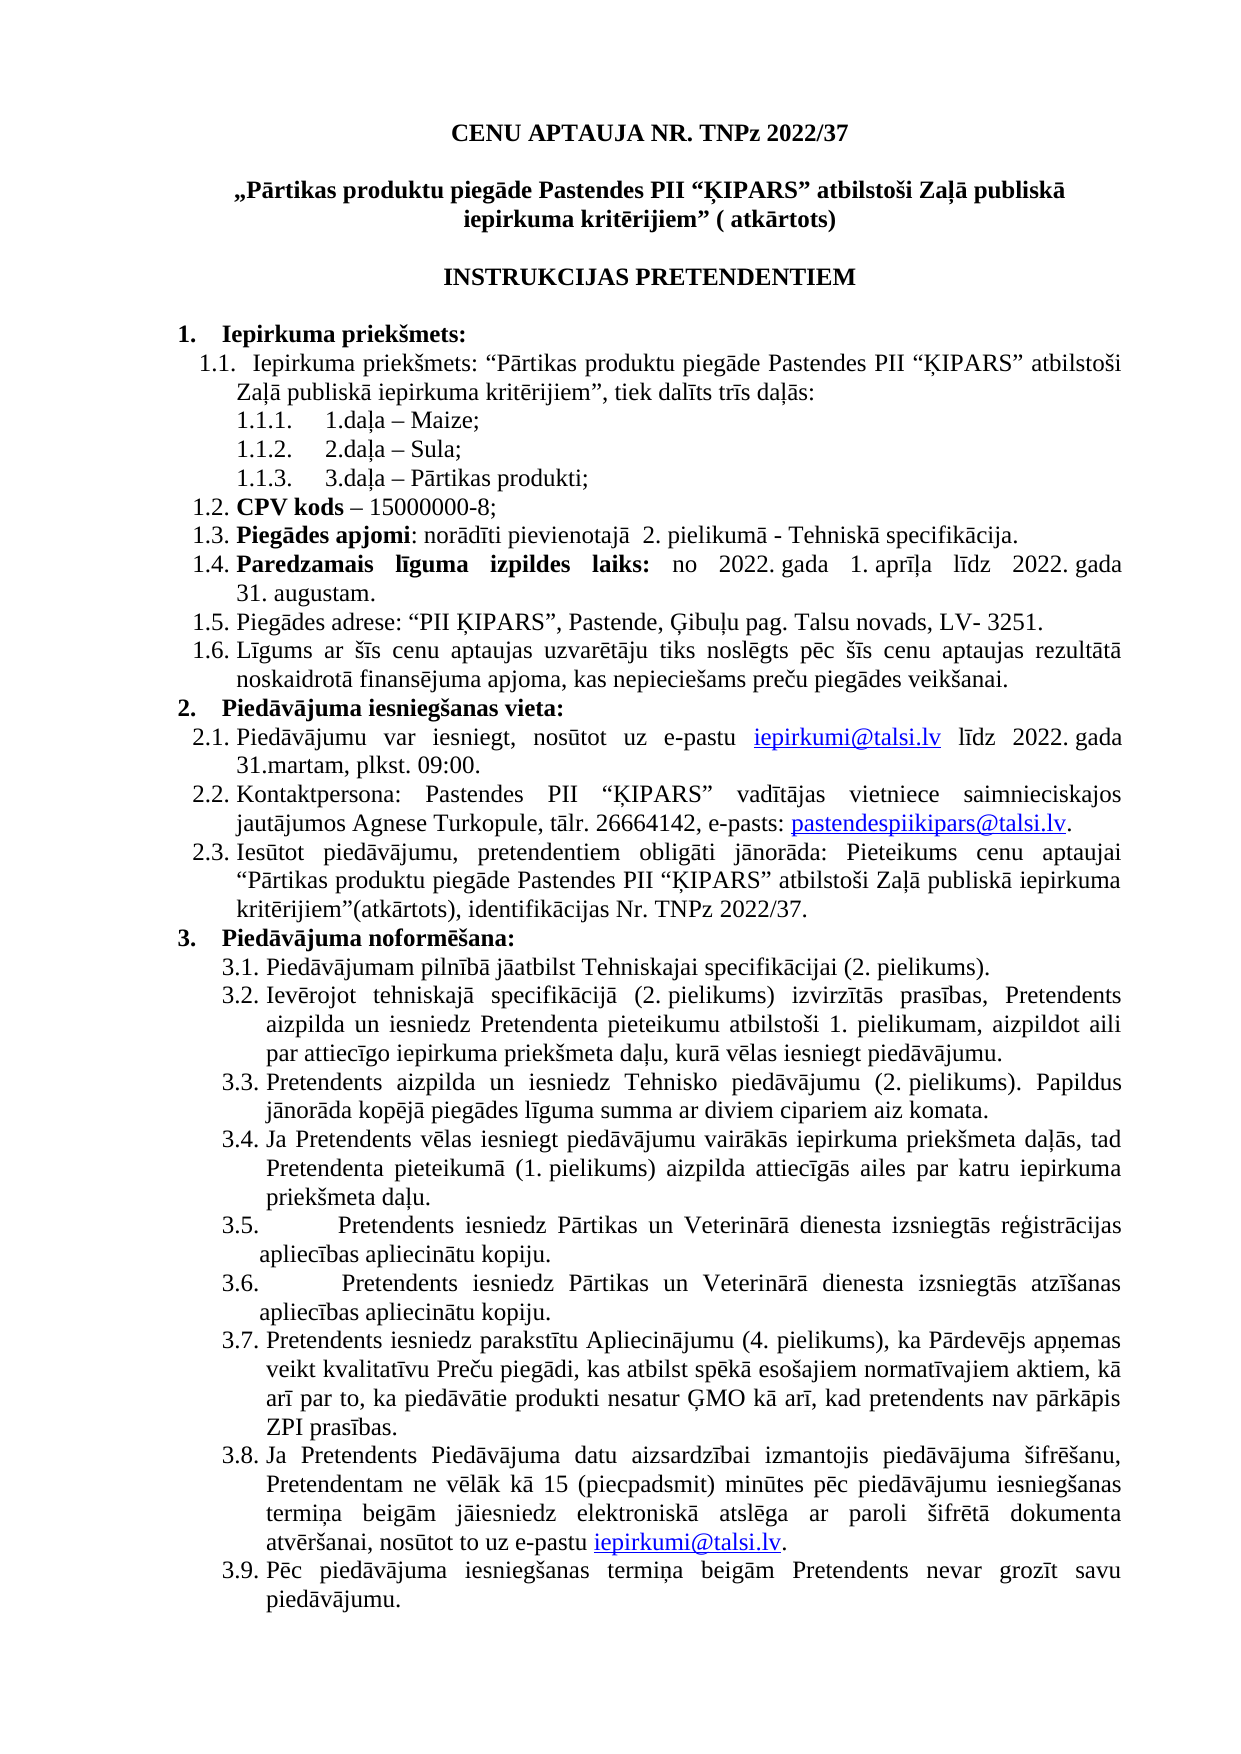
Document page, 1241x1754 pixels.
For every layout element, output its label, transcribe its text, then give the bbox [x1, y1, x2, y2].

list Pretendents iesniedz parakstītu Apliecinājumu (4. pielikums), ka Pārdevējs apņemas veikt kvalitatīvu Preču piegādi, kas atbilst spēkā esošajiem normatīvajiem aktiem, kā arī par to, ka piedāvātie produkti nesatur ĢMO kā arī, kad pretendents nav pārkāpis ZPI prasības. [222, 1326, 1122, 1441]
list Iepirkuma priekšmets: “Pārtikas produktu piegāde Pastendes PII “ĶIPARS” atbilstoši Zaļā publiskā iepirkuma kritērijiem”, tiek dalīts trīs daļās: [199, 348, 1122, 406]
list Iepirkuma priekšmets: [177, 319, 1122, 348]
list Pēc piedāvājuma iesniegšanas termiņa beigām Pretendents nevar grozīt savu piedāvājumu. [222, 1556, 1122, 1613]
list Ja Pretendents vēlas iesniegt piedāvājumu vairākās iepirkuma priekšmeta daļās, tad Pretendenta pieteikumā (1. pielikums) aizpilda attiecīgās ailes par katru iepirkuma priekšmeta daļu. [222, 1124, 1122, 1211]
text INSTRUKCIJAS PRETENDENTIEM [177, 262, 1122, 291]
list 3.daļa – Pārtikas produkti; [236, 463, 1122, 492]
list Piedāvājuma noformēšana: [177, 923, 1122, 952]
text CENU APTAUJA NR. TNPz 2022/37 [177, 118, 1122, 147]
list Pretendents aizpilda un iesniedz Tehnisko piedāvājumu (2. pielikums). Papildus jānorāda kopējā piegādes līguma summa ar diviem cipariem aiz komata. [222, 1067, 1122, 1124]
list Ja Pretendents Piedāvājuma datu aizsardzībai izmantojis piedāvājuma šifrēšanu, Pretendentam ne vēlāk kā 15 (piecpadsmit) minūtes pēc piedāvājumu iesniegšanas termiņa beigām jāiesniedz elektroniskā atslēga ar paroli šifrētā dokumenta atvēršanai, nosūtot to uz e-pastu iepirkumi@talsi.lv. [222, 1441, 1122, 1556]
list Kontaktpersona: Pastendes PII “ĶIPARS” vadītājas vietniece saimnieciskajos jautājumos Agnese Turkopule, tālr. 26664142, e-pasts: pastendespiikipars@talsi.lv. [192, 779, 1122, 837]
list Ievērojot tehniskajā specifikācijā (2. pielikums) izvirzītās prasības, Pretendents aizpilda un iesniedz Pretendenta pieteikumu atbilstoši 1. pielikumam, aizpildot aili par attiecīgo iepirkuma priekšmeta daļu, kurā vēlas iesniegt piedāvājumu. [222, 981, 1122, 1067]
list Līgums ar šīs cenu aptaujas uzvarētāju tiks noslēgts pēc šīs cenu aptaujas rezultātā noskaidrotā finansējuma apjoma, kas nepieciešams preču piegādes veikšanai. [192, 636, 1122, 693]
list Piedāvājuma iesniegšanas vieta: [177, 693, 1122, 722]
list Pretendents iesniedz Pārtikas un Veterinārā dienesta izsniegtās reģistrācijas apliecības apliecinātu kopiju. [222, 1211, 1122, 1268]
list Piegādes adrese: “PII ĶIPARS”, Pastende, Ģibuļu pag. Talsu novads, LV- 3251. [192, 607, 1122, 636]
text „Pārtikas produktu piegāde Pastendes PII “ĶIPARS” atbilstoši Zaļā publiskā iepirkuma kritērijiem” ( atkārtots) [177, 176, 1122, 233]
list CPV kods – 15000000-8; [192, 492, 1122, 521]
list Piedāvājumam pilnībā jāatbilst Tehniskajai specifikācijai (2. pielikums). [222, 952, 1122, 981]
list Piedāvājumu var iesniegt, nosūtot uz e-pastu iepirkumi@talsi.lv līdz 2022. gada 31.martam, plkst. 09:00. [192, 722, 1122, 779]
list Iesūtot piedāvājumu, pretendentiem obligāti jānorāda: Pieteikums cenu aptaujai “Pārtikas produktu piegāde Pastendes PII “ĶIPARS” atbilstoši Zaļā publiskā iepirkuma kritērijiem”(atkārtots), identifikācijas Nr. TNPz 2022/37. [192, 837, 1122, 923]
list Paredzamais līguma izpildes laiks: no 2022. gada 1. aprīļa līdz 2022. gada 31. augustam. [192, 549, 1122, 607]
list 2.daļa – Sula; [236, 434, 1122, 463]
list 1.daļa – Maize; [236, 406, 1122, 434]
list Pretendents iesniedz Pārtikas un Veterinārā dienesta izsniegtās atzīšanas apliecības apliecinātu kopiju. [222, 1268, 1122, 1326]
list Piegādes apjomi: norādīti pievienotajā 2. pielikumā - Tehniskā specifikācija. [192, 521, 1122, 549]
